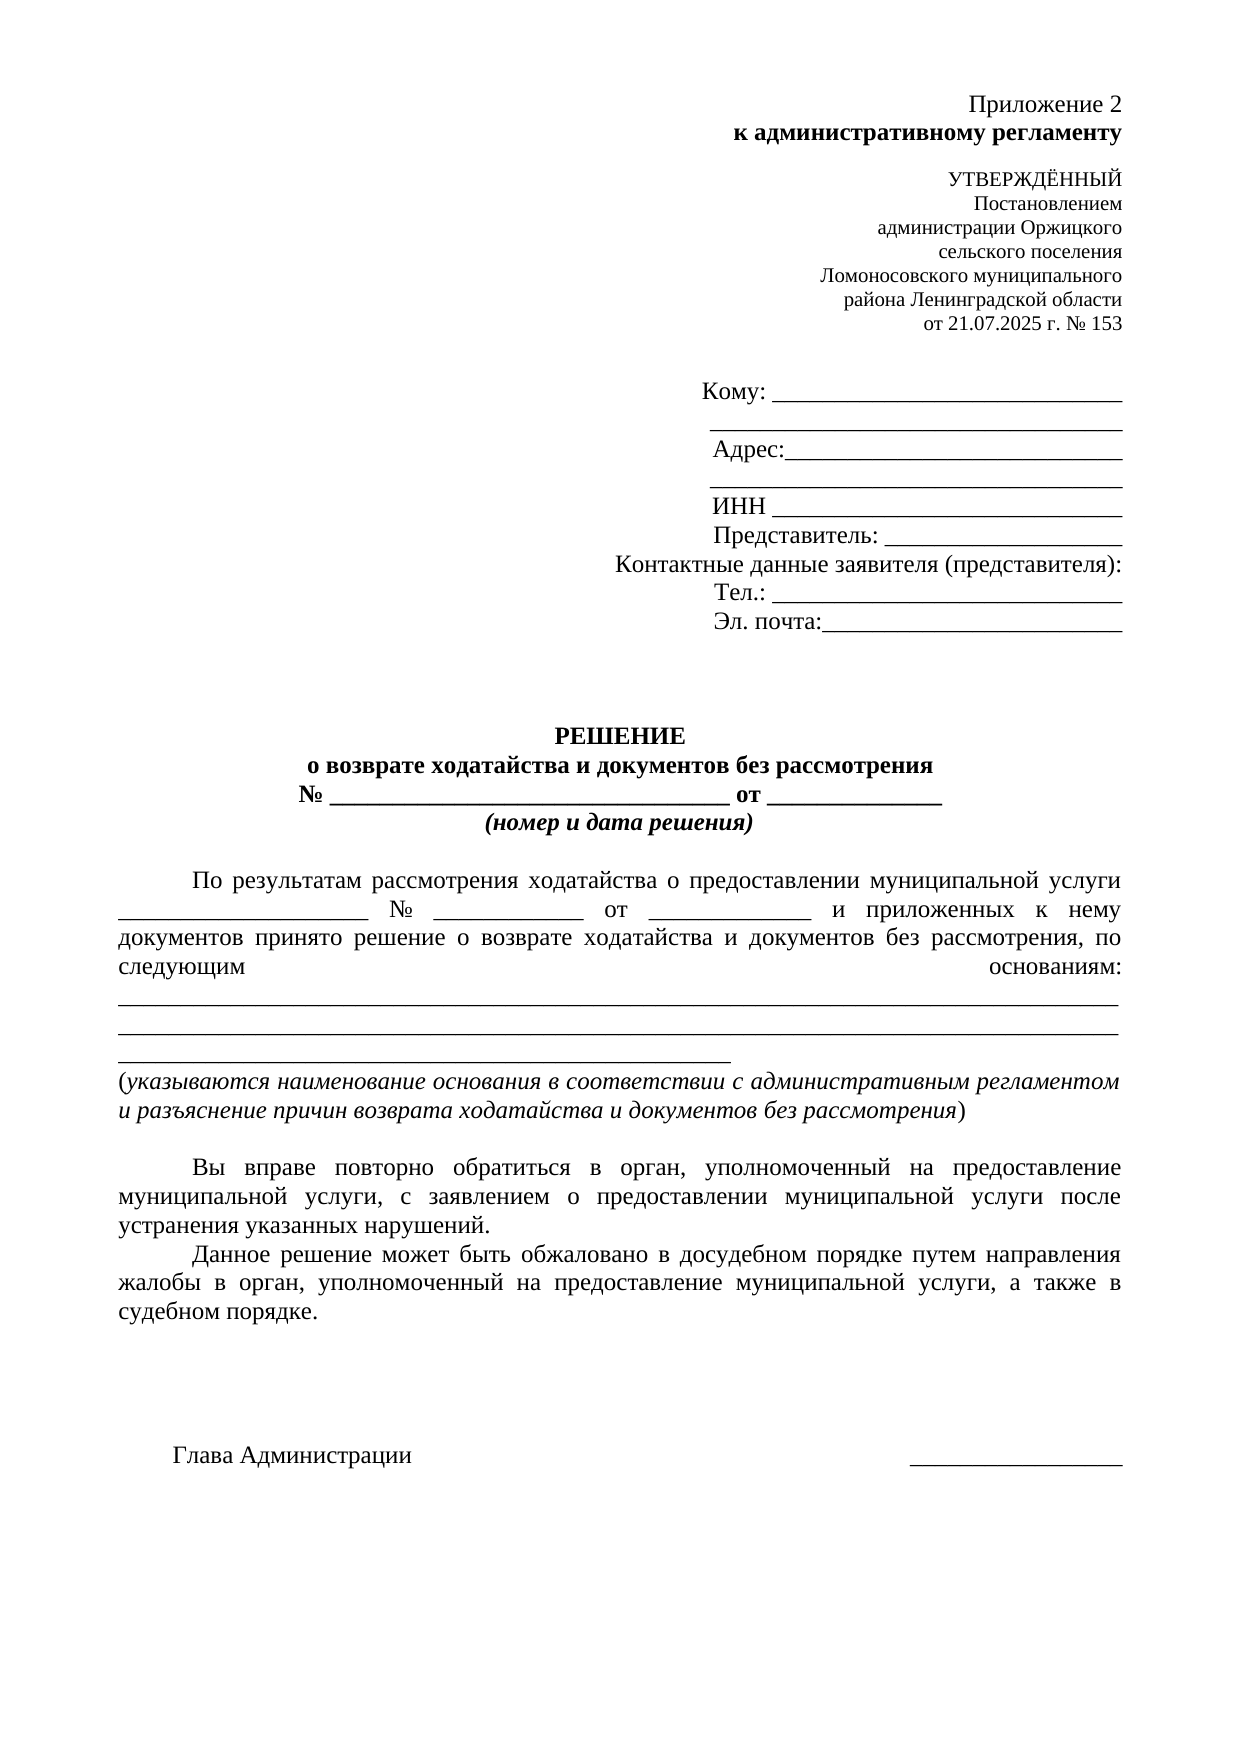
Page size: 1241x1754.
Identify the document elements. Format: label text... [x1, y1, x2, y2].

text РЕШЕНИЕ [118, 721, 1122, 750]
text Контактные данные заявителя (представителя): [118, 549, 1122, 577]
text (указываются наименование основания в соответствии с административным регламентом и разъяснение причин возврата ходатайства и документов без рассмотрения) [118, 1066, 1122, 1124]
text Кому: ____________________________ [118, 376, 1122, 405]
text Эл. почта:________________________ [118, 606, 1122, 635]
text администрации Оржицкого [118, 215, 1122, 239]
text Представитель: ___________________ [118, 520, 1122, 549]
text к административному регламенту [118, 117, 1122, 146]
text (номер и дата решения) [118, 807, 1122, 836]
text УТВЕРЖДЁННЫЙ [103, 167, 1122, 191]
text от 21.07.2025 г. № 153 [118, 311, 1122, 335]
text По результатам рассмотрения ходатайства о предоставлении муниципальной услуги ____________________ № ____________ от _____________ и приложенных к нему документов принято решение о возврате ходатайства и документов без рассмотрения, по следующим основаниям: _________________________________________________________________________________________________________________________________________________________________________________________________________________ [118, 865, 1122, 1066]
text района Ленинградской области [118, 287, 1122, 311]
text № ________________________________ от ______________ [118, 779, 1122, 807]
text _________________________________ [118, 405, 1122, 434]
subtitle Приложение 2 [118, 89, 1122, 117]
text Тел.: ____________________________ [118, 577, 1122, 606]
text Постановлением [118, 191, 1122, 215]
text _________________________________ [118, 462, 1122, 491]
text Глава Администрации _________________ [118, 1440, 1122, 1469]
text ИНН ____________________________ [118, 491, 1122, 520]
text сельского поселения [118, 239, 1122, 263]
text Адрес:___________________________ [118, 434, 1122, 462]
text Данное решение может быть обжаловано в досудебном порядке путем направления жалобы в орган, уполномоченный на предоставление муниципальной услуги, а также в судебном порядке. [118, 1239, 1122, 1325]
text Ломоносовского муниципального [118, 263, 1122, 287]
text Вы вправе повторно обратиться в орган, уполномоченный на предоставление муниципальной услуги, с заявлением о предоставлении муниципальной услуги после устранения указанных нарушений. [118, 1152, 1122, 1239]
text о возврате ходатайства и документов без рассмотрения [118, 750, 1122, 779]
